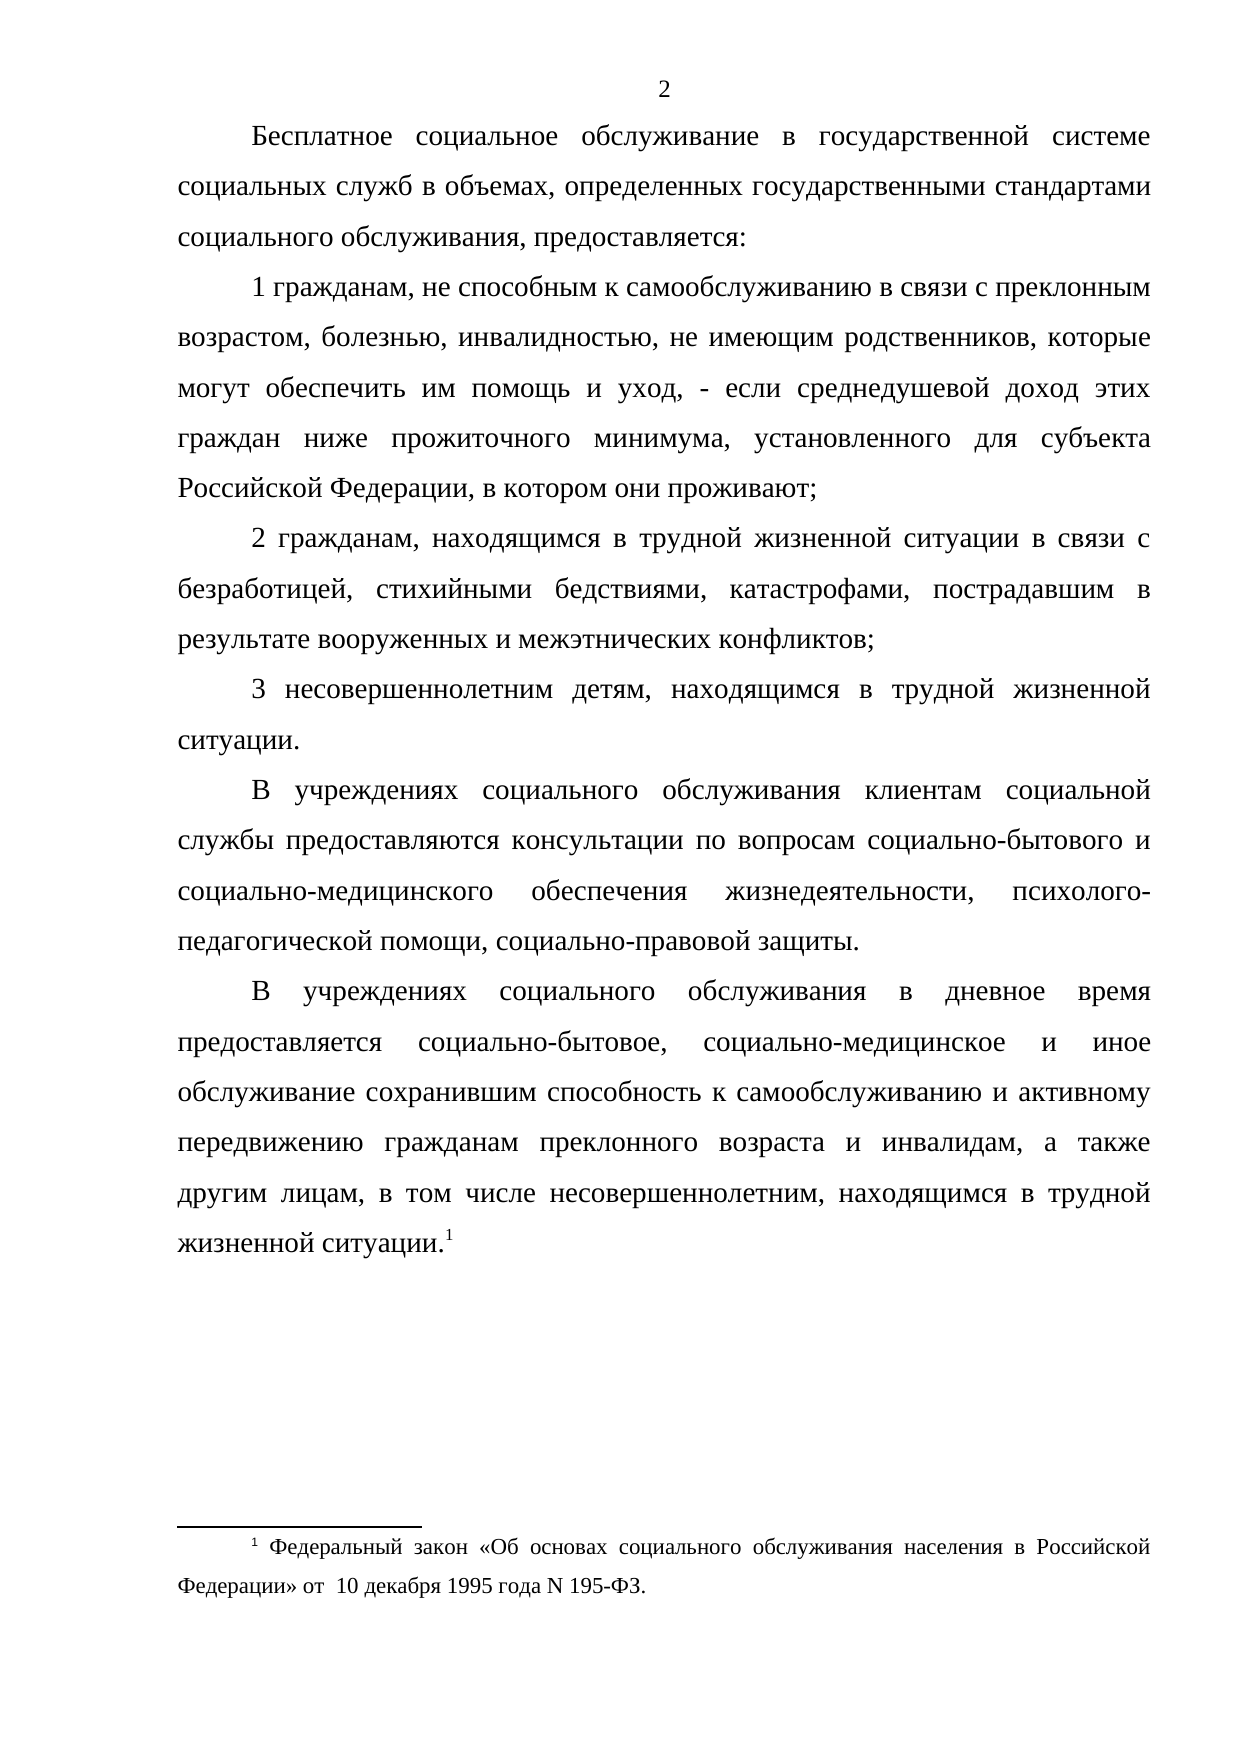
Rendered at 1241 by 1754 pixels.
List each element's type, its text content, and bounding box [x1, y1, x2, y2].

text 3 несовершеннолетним детям, находящимся в трудной жизненной ситуации. [177, 672, 1152, 755]
text В учреждениях социального обслуживания в дневное время предоставляется социально-бытовое, социально-медицинское и иное обслуживание сохранившим способность к самообслуживанию и активному передвижению гражданам преклонного возраста и инвалидам, а также другим лицам, в том числе несовершеннолетним, находящимся в трудной жизненной ситуации. [177, 973, 1152, 1258]
text 2 гражданам, находящимся в трудной жизненной ситуации в связи с безработицей, стихийными бедствиями, катастрофами, пострадавшим в результате вооруженных и межэтнических конфликтов; [177, 521, 1152, 655]
text Бесплатное социальное обслуживание в государственной системе социальных служб в объемах, определенных государственными стандартами социального обслуживания, предоставляется: [177, 118, 1152, 252]
text 1 гражданам, не способным к самообслуживанию в связи с преклонным возрастом, болезнью, инвалидностью, не имеющим родственников, которые могут обеспечить им помощь и уход, - если среднедушевой доход этих граждан ниже прожиточного минимума, установленного для субъекта Российской Федерации, в котором они проживают; [177, 269, 1152, 504]
text В учреждениях социального обслуживания клиентам социальной службы предоставляются консультации по вопросам социально-бытового и социально-медицинского обеспечения жизнедеятельности, психолого-педагогической помощи, социально-правовой защиты. [177, 772, 1152, 957]
